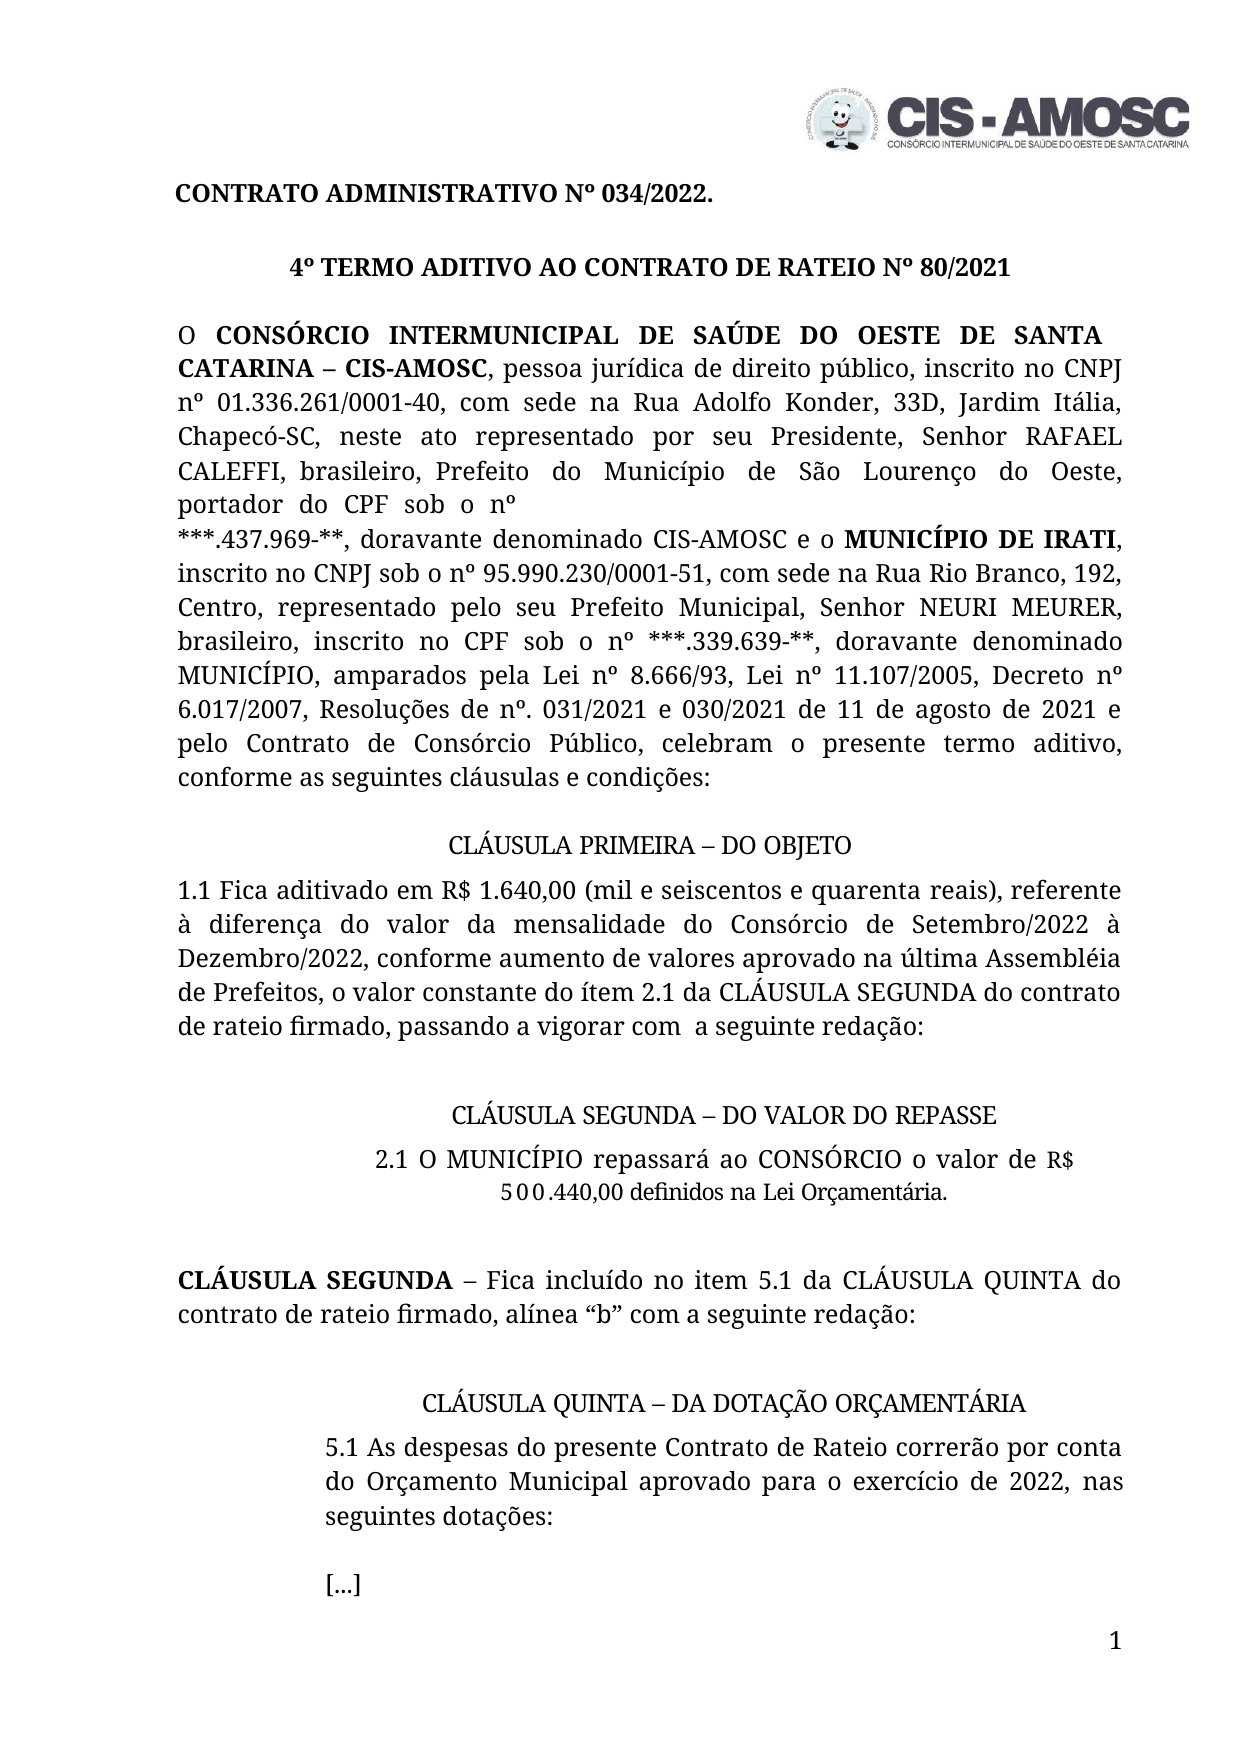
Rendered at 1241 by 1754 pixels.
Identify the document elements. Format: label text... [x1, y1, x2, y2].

text CLÁUSULA SEGUNDA – Fica incluído no item 5.1 da CLÁUSULA QUINTA do contrato de rateio firmado, alínea “b” com a seguinte redação: [177, 1262, 1122, 1331]
title 4º TERMO ADITIVO AO CONTRATO DE RATEIO Nº 80/2021 [174, 249, 1126, 283]
text [...] [325, 1566, 1136, 1600]
text ***.437.969-**, doravante denominado CIS-AMOSC e o MUNICÍPIO DE IRATI, inscrito no CNPJ sob o nº 95.990.230/0001-51, com sede na Rua Rio Branco, 192, Centro, representado pelo seu Prefeito Municipal, Senhor NEURI MEURER, brasileiro, inscrito no CPF sob o nº ***.339.639-**, doravante denominado MUNICÍPIO, amparados pela Lei nº 8.666/93, Lei nº 11.107/2005, Decreto nº 6.017/2007, Resoluções de nº. 031/2021 e 030/2021 de 11 de agosto de 2021 e pelo Contrato de Consórcio Público, celebram o presente termo aditivo, conforme as seguintes cláusulas e condições: [177, 521, 1123, 794]
title CONTRATO ADMINISTRATIVO Nº 034/2022. [174, 176, 1126, 210]
text CLÁUSULA QUINTA – DA DOTAÇÃO ORÇAMENTÁRIA [323, 1386, 1126, 1420]
text 2.1 O MUNICÍPIO repassará ao CONSÓRCIO o valor de R$ 500.440,00 definidos na Lei Orçamentária. [323, 1142, 1126, 1207]
text 1.1 Fica aditivado em R$ 1.640,00 (mil e seiscentos e quarenta reais), referente à diferença do valor da mensalidade do Consórcio de Setembro/2022 à Dezembro/2022, conforme aumento de valores aprovado na última Assembléia de Prefeitos, o valor constante do ítem 2.1 da CLÁUSULA SEGUNDA do contrato de rateio firmado, passando a vigorar com a seguinte redação: [177, 873, 1122, 1043]
text CATARINA – CIS-AMOSC, pessoa jurídica de direito público, inscrito no CNPJ nº 01.336.261/0001-40, com sede na Rua Adolfo Konder, 33D, Jardim Itália, Chapecó-SC, neste ato representado por seu Presidente, Senhor RAFAEL CALEFFI, brasileiro, Prefeito do Município de São Lourenço do Oeste, portador do CPF sob o nº [177, 351, 1123, 521]
text 5.1 As despesas do presente Contrato de Rateio correrão por conta do Orçamento Municipal aprovado para o exercício de 2022, nas seguintes dotações: [325, 1430, 1123, 1532]
text CLÁUSULA SEGUNDA – DO VALOR DO REPASSE [323, 1098, 1126, 1132]
text CLÁUSULA PRIMEIRA – DO OBJETO [175, 828, 1126, 862]
title O CONSÓRCIO INTERMUNICIPAL DE SAÚDE DO OESTE DE SANTA [177, 317, 1136, 351]
picture [806, 88, 1190, 155]
